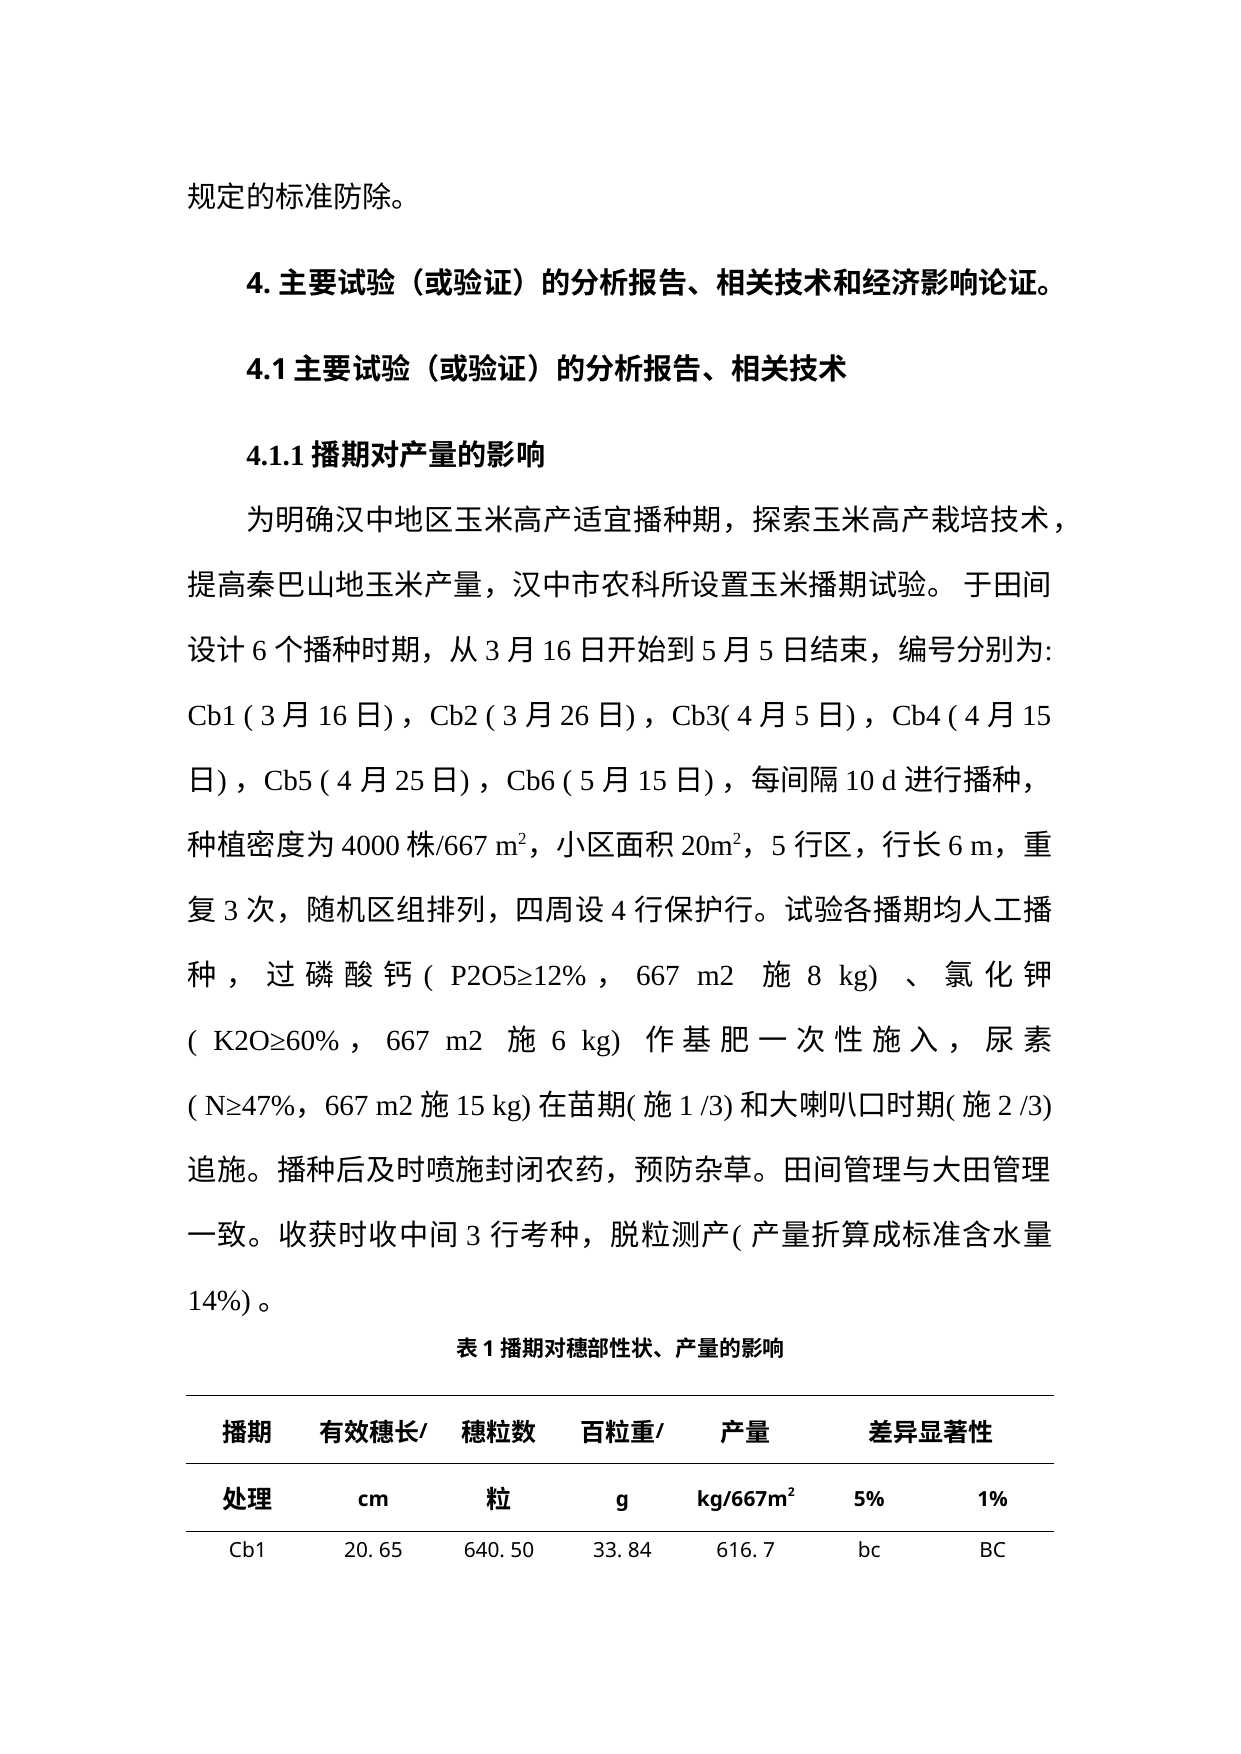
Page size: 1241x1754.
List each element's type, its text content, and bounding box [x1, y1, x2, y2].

table_cell 33. 84 [560, 1532, 684, 1565]
table_header 差异显著性 [807, 1396, 1054, 1463]
table_cell Cb1 [186, 1532, 309, 1565]
table_header 穗粒数 [437, 1396, 560, 1463]
table_cell BC [931, 1532, 1054, 1565]
text 4.1主要试验（或验证）的分析报告、相关技术 [187, 334, 1053, 399]
table_cell bc [807, 1532, 931, 1565]
table_header 有效穗长/ [309, 1396, 437, 1463]
text 为明确汉中地区玉米高产适宜播种期，探索玉米高产栽培技术，提高秦巴山地玉米产量，汉中市农科所设置玉米播期试验。 于田间设计6 个播种时期，从3 月16 日开始到5 月5 日结束，编号分别为: Cb1 ( 3 月16 日) ，Cb2 ( 3 月26 日) ，Cb3( 4 月5 日) ，Cb4 ( 4 月15 日) ，Cb5 ( 4 月25日) ，Cb6 ( 5 月15 日) ，每间隔10 d 进行播种， 种植密度为4000株/667 m2，小区面积20m2，5 行区，行长6 m，重复3 次，随机区组排列，四周设4 行保护行。试验各播期均人工播种，过磷酸钙( P2O5≥12%，667 m2 施8 kg) 、氯化钾( K2O≥60%，667 m2 施6 kg) 作基肥一次性施入，尿素( N≥47%，667 m2 施15 kg) 在苗期( 施1 /3) 和大喇叭口时期( 施2 /3) 追施。播种后及时喷施封闭农药，预防杂草。田间管理与大田管理一致。收获时收中间3 行考种，脱粒测产( 产量折算成标准含水量14%) 。 [187, 485, 1053, 1330]
table_cell 1% [931, 1464, 1054, 1531]
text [187, 162, 1053, 227]
text 4.1.1 播期对产量的影响 [187, 420, 1053, 485]
table_cell 616. 7 [684, 1532, 807, 1565]
table_header 产量 [684, 1396, 807, 1463]
table_cell cm [309, 1464, 437, 1531]
table_cell 处理 [186, 1464, 309, 1531]
table_header 播期 [186, 1396, 309, 1463]
table_cell g [560, 1464, 684, 1531]
table_cell kg/667m2 [684, 1464, 807, 1531]
table_cell 粒 [437, 1464, 560, 1531]
table_cell 20. 65 [309, 1532, 437, 1565]
table_cell 640. 50 [437, 1532, 560, 1565]
text 表1 播期对穗部性状、产量的影响 [187, 1330, 1053, 1363]
text 4. 主要试验（或验证）的分析报告、相关技术和经济影响论证。 [187, 248, 1053, 313]
table_cell 5% [807, 1464, 931, 1531]
table_header 百粒重/ [560, 1396, 684, 1463]
